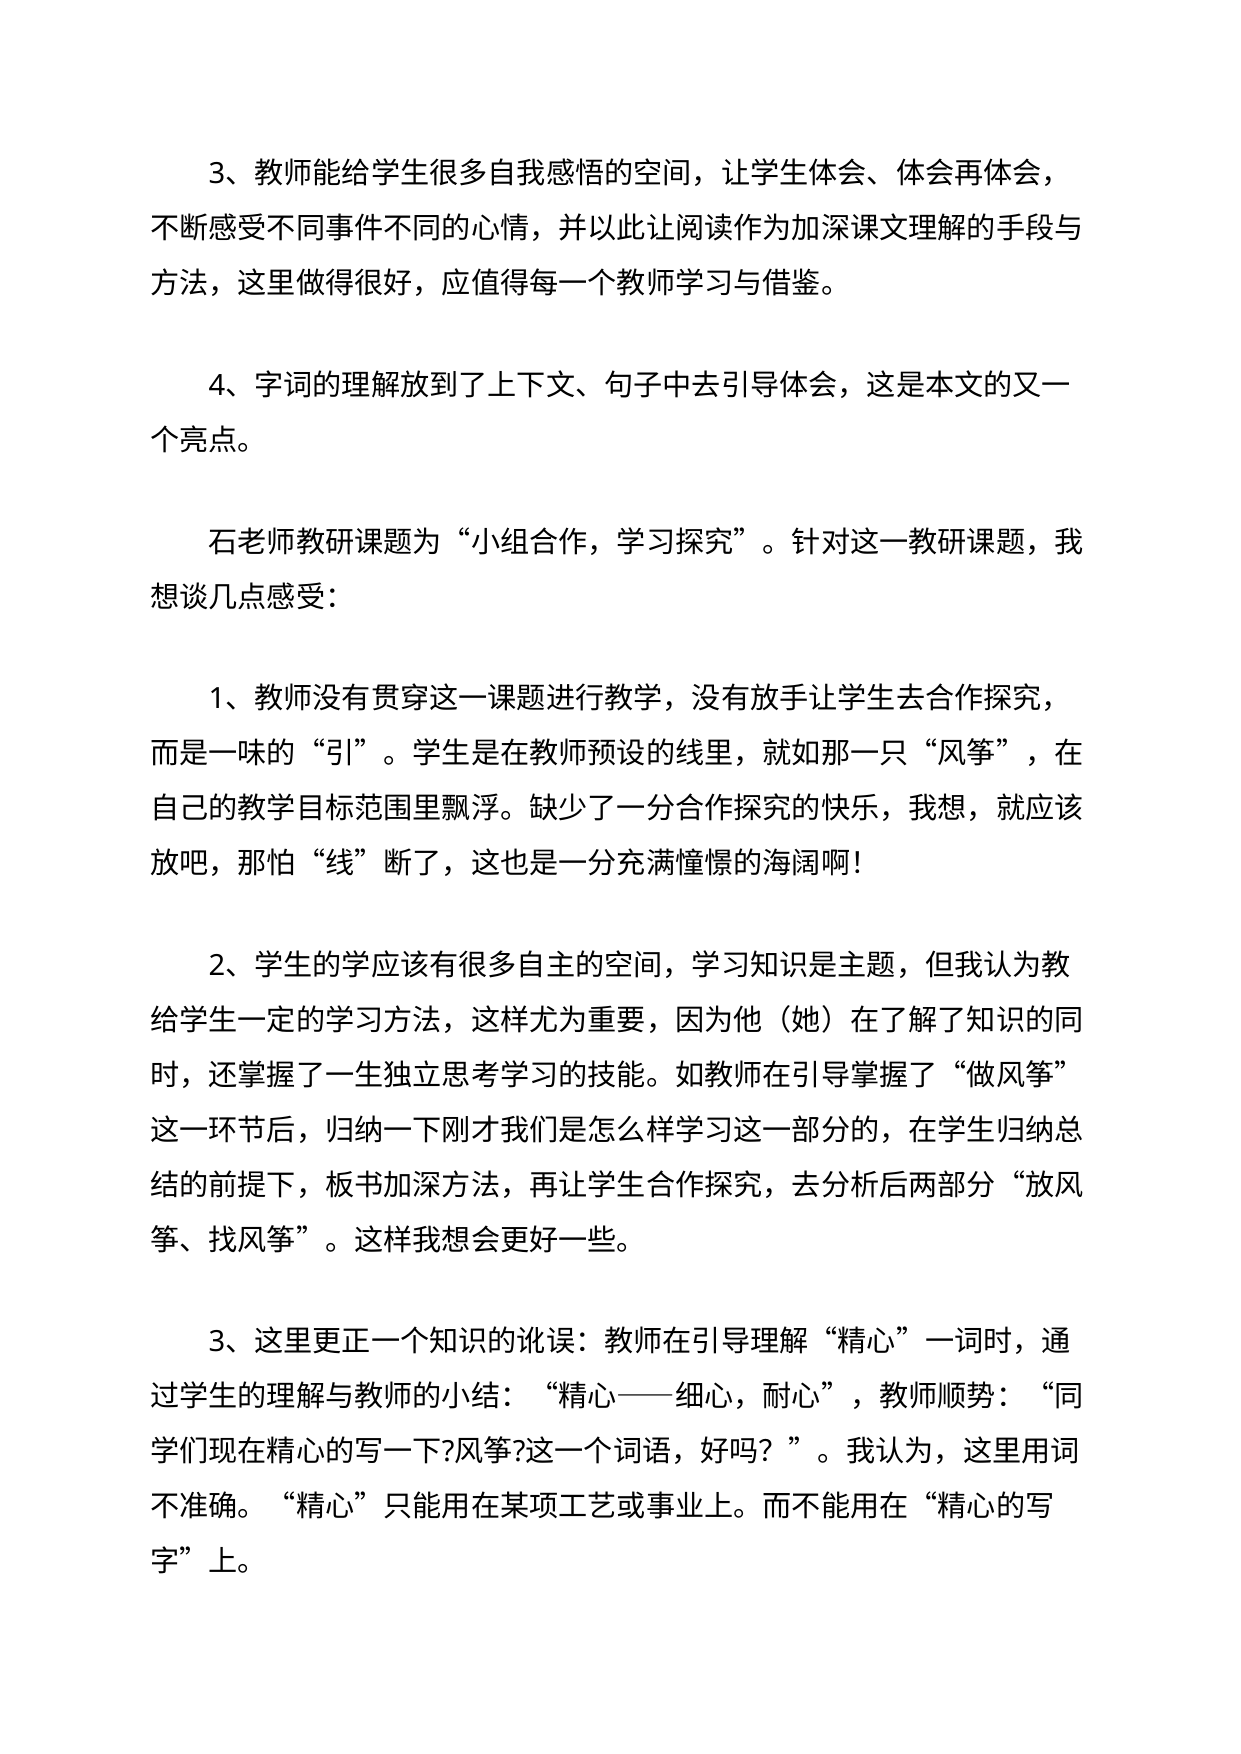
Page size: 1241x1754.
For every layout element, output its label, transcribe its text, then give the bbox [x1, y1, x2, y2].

text 3、教师能给学生很多自我感悟的空间，让学生体会、体会再体会，不断感受不同事件不同的心情，并以此让阅读作为加深课文理解的手段与方法，这里做得很好，应值得每一个教师学习与借鉴。 [150, 150, 1090, 302]
text 石老师教研课题为“小组合作，学习探究”。针对这一教研课题，我想谈几点感受： [150, 518, 1090, 616]
text 2、学生的学应该有很多自主的空间，学习知识是主题，但我认为教给学生一定的学习方法，这样尤为重要，因为他（她）在了解了知识的同时，还掌握了一生独立思考学习的技能。如教师在引导掌握了“做风筝”这一环节后，归纳一下刚才我们是怎么样学习这一部分的，在学生归纳总结的前提下，板书加深方法，再让学生合作探究，去分析后两部分“放风筝、找风筝”。这样我想会更好一些。 [150, 942, 1090, 1258]
text 1、教师没有贯穿这一课题进行教学，没有放手让学生去合作探究，而是一味的“引”。学生是在教师预设的线里，就如那一只“风筝”，在自己的教学目标范围里飘浮。缺少了一分合作探究的快乐，我想，就应该放吧，那怕“线”断了，这也是一分充满憧憬的海阔啊！ [150, 675, 1090, 882]
text 3、这里更正一个知识的讹误：教师在引导理解“精心”一词时，通过学生的理解与教师的小结：“精心——细心，耐心”，教师顺势：“同学们现在精心的写一下?风筝?这一个词语，好吗？”。我认为，这里用词不准确。“精心”只能用在某项工艺或事业上。而不能用在“精心的写字”上。 [150, 1318, 1090, 1580]
text 4、字词的理解放到了上下文、句子中去引导体会，这是本文的又一个亮点。 [150, 362, 1090, 459]
